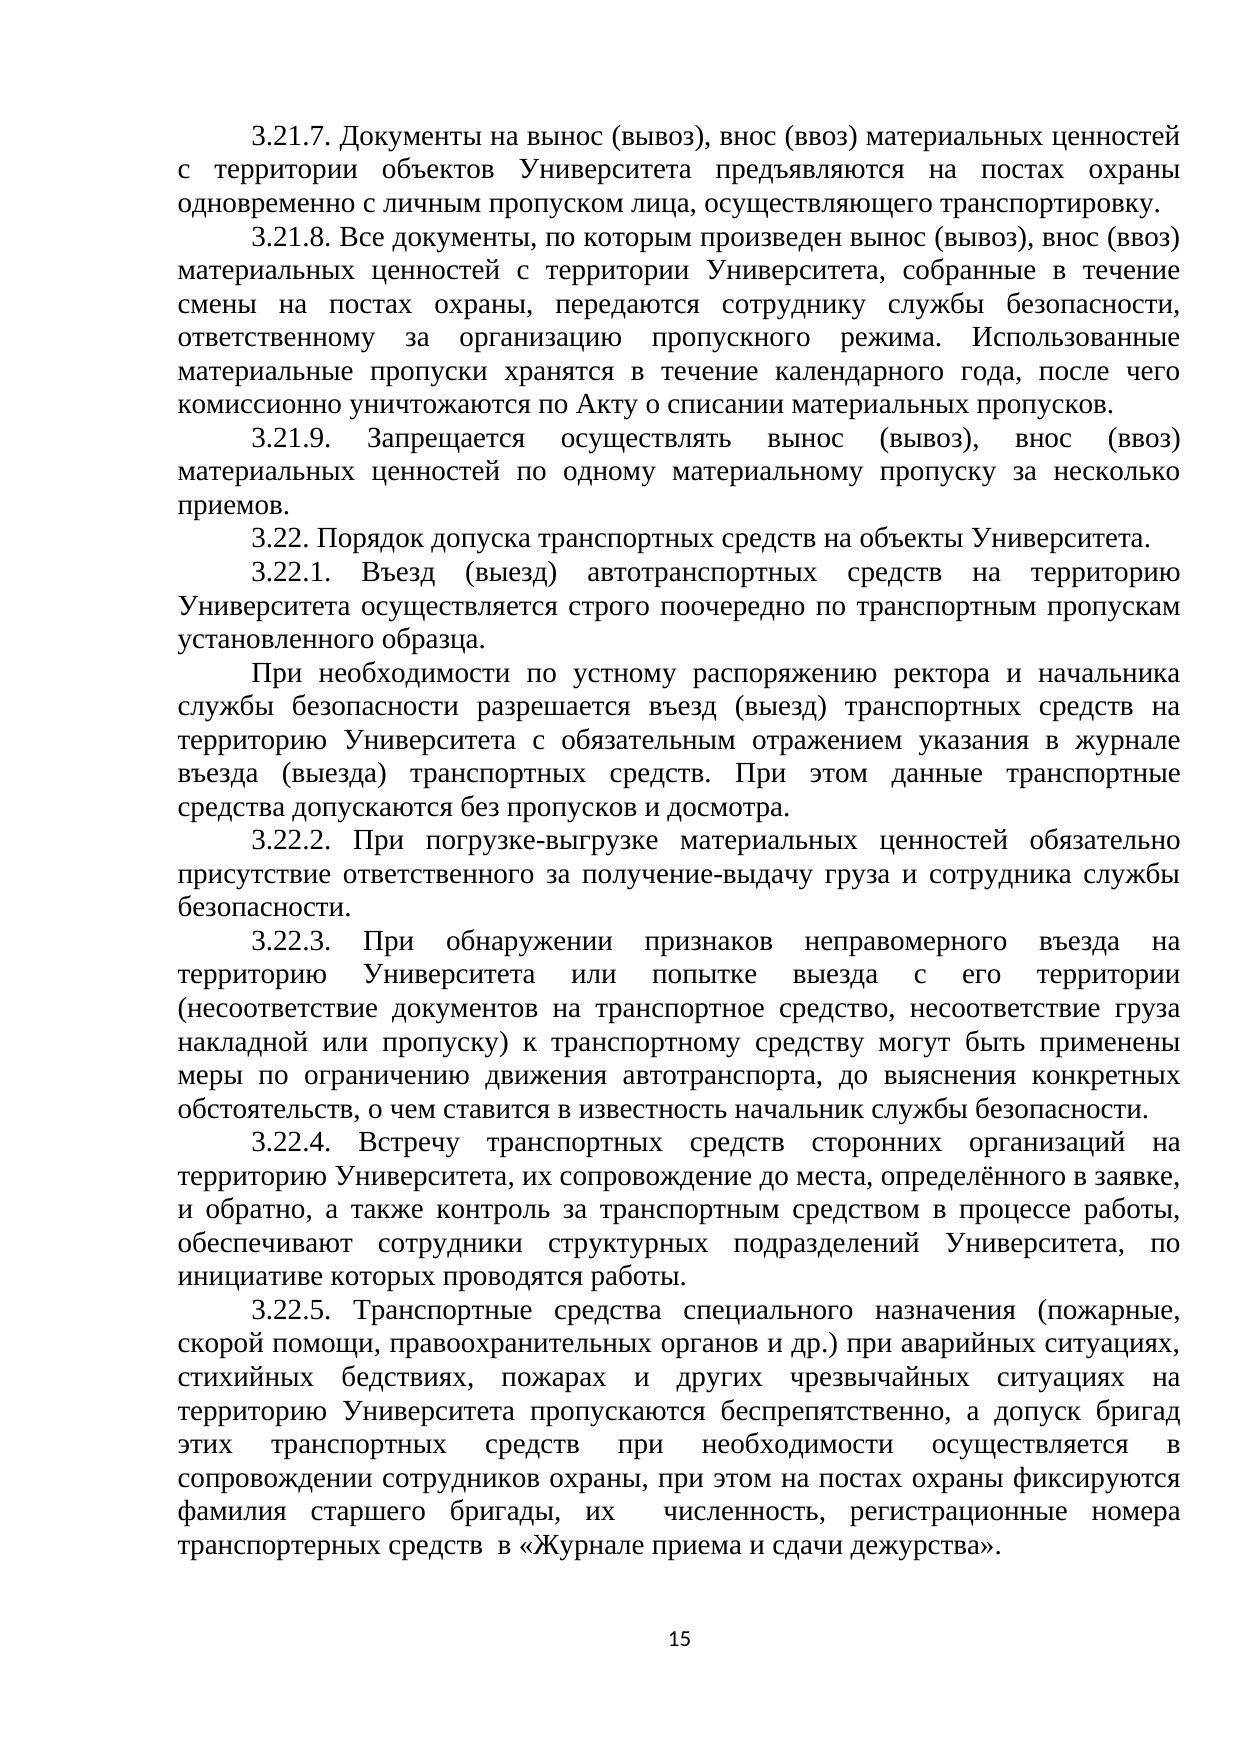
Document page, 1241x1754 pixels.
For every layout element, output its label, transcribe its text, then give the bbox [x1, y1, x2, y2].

text 3.22.4. Встречу транспортных средств сторонних организаций на территорию Университета, их сопровождение до места, определённого в заявке, и обратно, а также контроль за транспортным средством в процессе работы, обеспечивают сотрудники структурных подразделений Университета, по инициативе которых проводятся работы. [177, 1124, 1181, 1292]
text 3.22.3. При обнаружении признаков неправомерного въезда на территорию Университета или попытке выезда с его территории (несоответствие документов на транспортное средство, несоответствие груза накладной или пропуску) к транспортному средству могут быть применены меры по ограничению движения автотранспорта, до выяснения конкретных обстоятельств, о чем ставится в известность начальник службы безопасности. [177, 923, 1181, 1124]
text 3.22.2. При погрузке-выгрузке материальных ценностей обязательно присутствие ответственного за получение-выдачу груза и сотрудника службы безопасности. [177, 822, 1181, 923]
text 3.22.1. Въезд (выезд) автотранспортных средств на территорию Университета осуществляется строго поочередно по транспортным пропускам установленного образца. [177, 554, 1181, 655]
text 3.21.7. Документы на вынос (вывоз), внос (ввоз) материальных ценностей с территории объектов Университета предъявляются на постах охраны одновременно с личным пропуском лица, осуществляющего транспортировку. [177, 118, 1181, 219]
text 3.21.9. Запрещается осуществлять вынос (вывоз), внос (ввоз) материальных ценностей по одному материальному пропуску за несколько приемов. [177, 420, 1181, 521]
text При необходимости по устному распоряжению ректора и начальника службы безопасности разрешается въезд (выезд) транспортных средств на территорию Университета с обязательным отражением указания в журнале въезда (выезда) транспортных средств. При этом данные транспортные средства допускаются без пропусков и досмотра. [177, 655, 1181, 822]
text 3.21.8. Все документы, по которым произведен вынос (вывоз), внос (ввоз) материальных ценностей с территории Университета, собранные в течение смены на постах охраны, передаются сотруднику службы безопасности, ответственному за организацию пропускного режима. Использованные материальные пропуски хранятся в течение календарного года, после чего комиссионно уничтожаются по Акту о списании материальных пропусков. [177, 219, 1181, 420]
text 3.22.5. Транспортные средства специального назначения (пожарные, скорой помощи, правоохранительных органов и др.) при аварийных ситуациях, стихийных бедствиях, пожарах и других чрезвычайных ситуациях на территорию Университета пропускаются беспрепятственно, а допуск бригад этих транспортных средств при необходимости осуществляется в сопровождении сотрудников охраны, при этом на постах охраны фиксируются фамилия старшего бригады, их численность, регистрационные номера транспортерных средств в «Журнале приема и сдачи дежурства». [177, 1292, 1181, 1560]
text 3.22. Порядок допуска транспортных средств на объекты Университета. [177, 521, 1181, 554]
